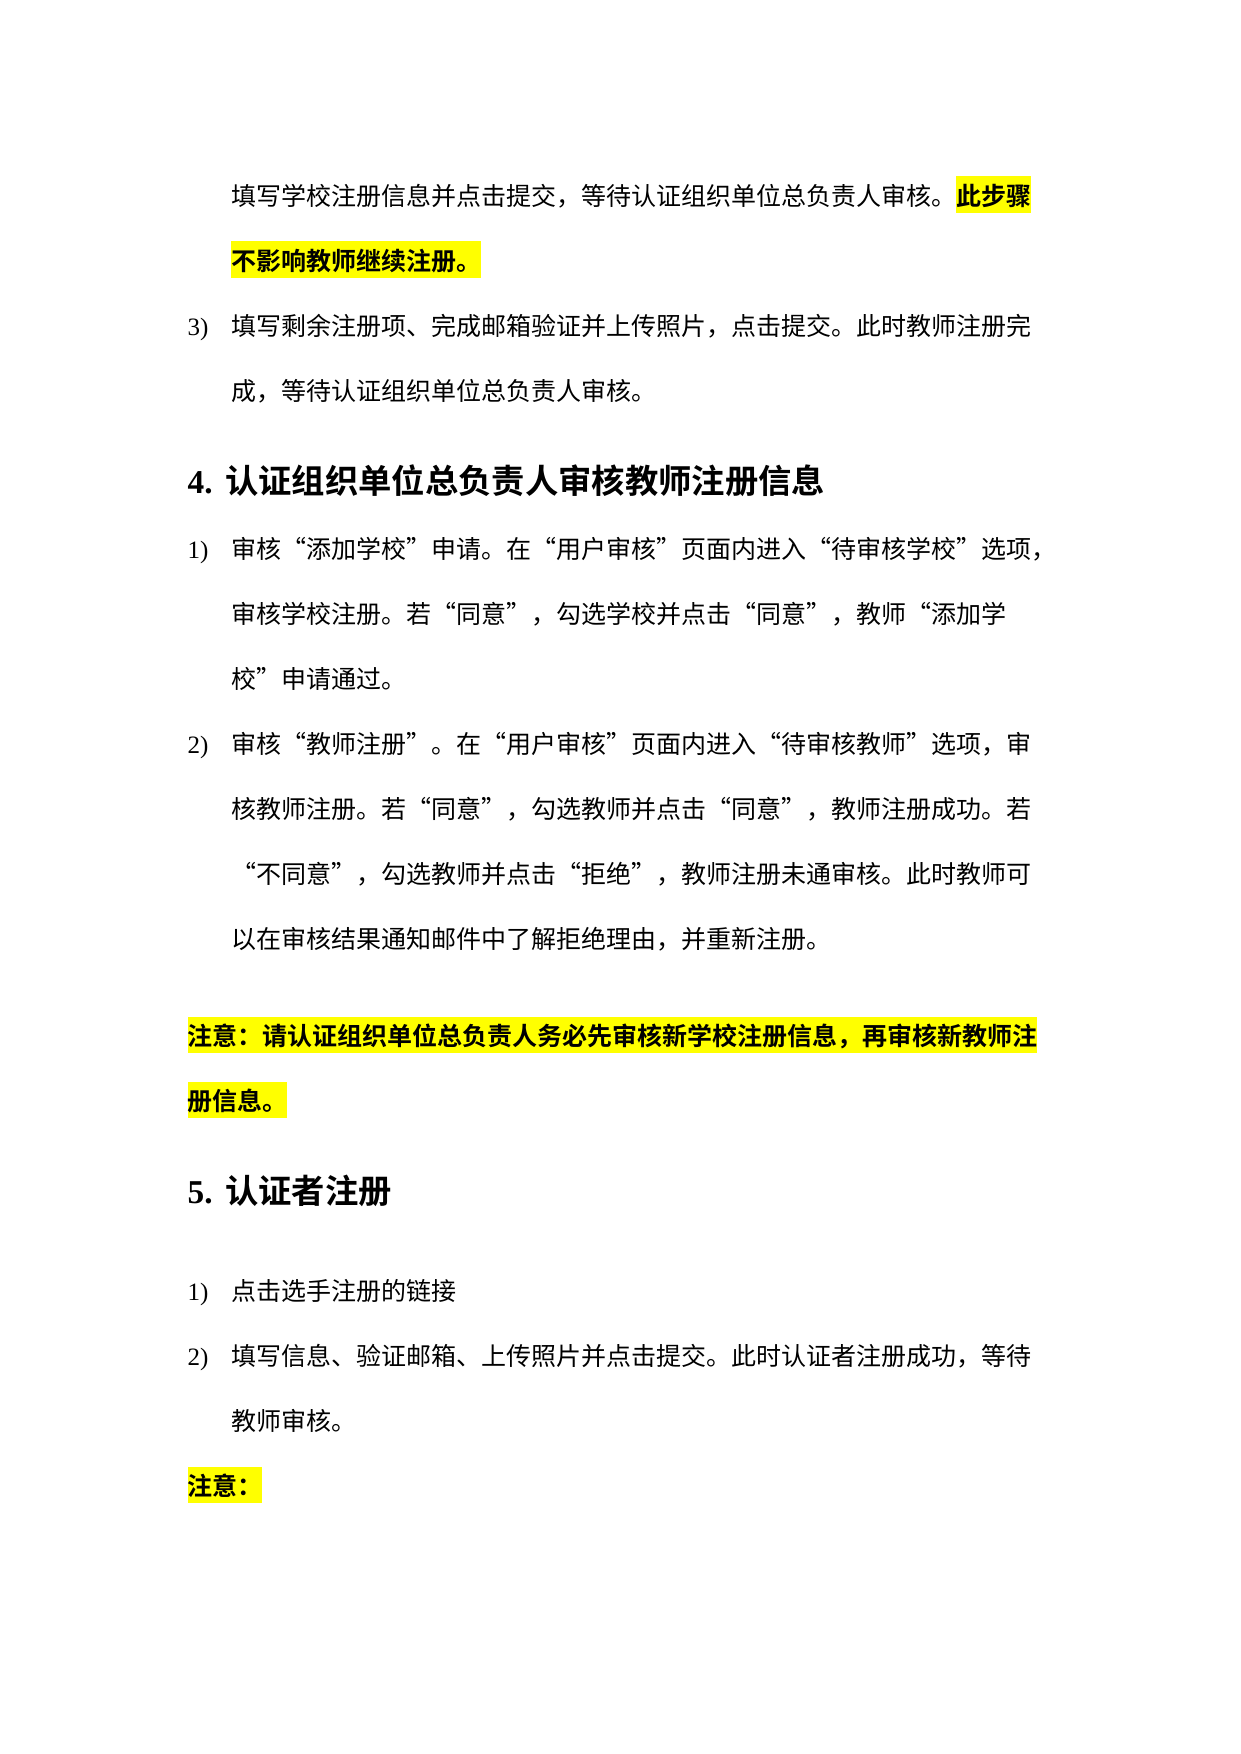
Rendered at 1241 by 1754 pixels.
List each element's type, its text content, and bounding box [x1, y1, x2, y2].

list 审核“教师注册”。在“用户审核”页面内进入“待审核教师”选项，审核教师注册。若“同意”，勾选教师并点击“同意”，教师注册成功。若“不同意”，勾选教师并点击“拒绝”，教师注册未通审核。此时教师可以在审核结果通知邮件中了解拒绝理由，并重新注册。 [187, 710, 1053, 970]
subtitle 认证组织单位总负责人审核教师注册信息 [187, 454, 1053, 503]
list 点击选手注册的链接 [187, 1257, 1053, 1322]
text 注意： [187, 1452, 1053, 1517]
list 审核“添加学校”申请。在“用户审核”页面内进入“待审核学校”选项，审核学校注册。若“同意”，勾选学校并点击“同意”，教师“添加学校”申请通过。 [187, 515, 1053, 710]
subtitle 认证者注册 [187, 1165, 1053, 1213]
list 填写信息、验证邮箱、上传照片并点击提交。此时认证者注册成功，等待教师审核。 [187, 1322, 1053, 1452]
text 注意：请认证组织单位总负责人务必先审核新学校注册信息，再审核新教师注册信息。 [187, 1002, 1053, 1132]
list 填写剩余注册项、完成邮箱验证并上传照片，点击提交。此时教师注册完成，等待认证组织单位总负责人审核。 [187, 292, 1053, 422]
text 填写学校注册信息并点击提交，等待认证组织单位总负责人审核。此步骤不影响教师继续注册。 [231, 162, 1053, 292]
